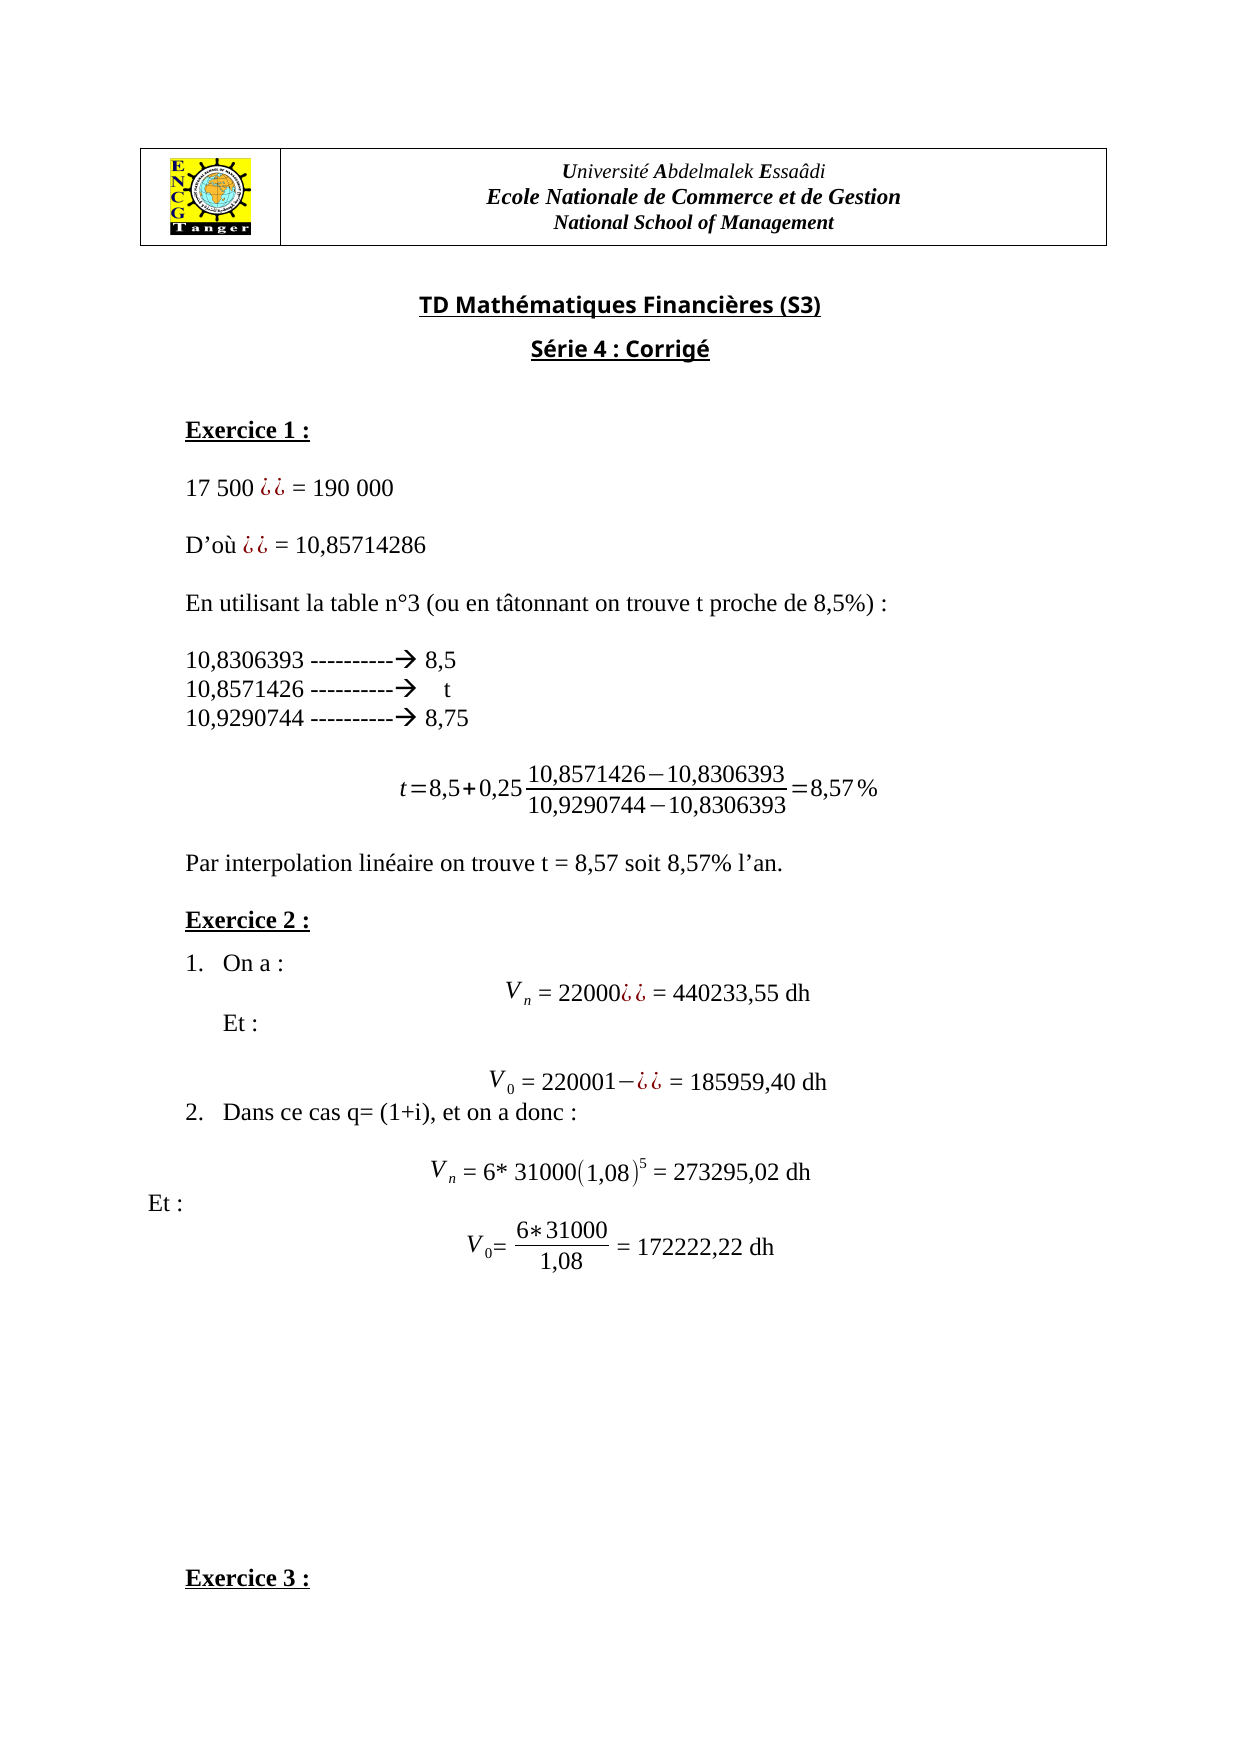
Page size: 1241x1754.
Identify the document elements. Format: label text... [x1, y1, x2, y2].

text Par interpolation linéaire on trouve t = 8,57 soit 8,57% l’an. [148, 848, 1093, 877]
text 10,8571426 ---------- t [148, 674, 1093, 703]
list Et : [223, 1008, 1093, 1037]
text Exercice 2 : [148, 905, 1093, 934]
text D’où = 10,85714286 [148, 530, 1093, 559]
text Exercice 3 : [148, 1563, 1093, 1592]
text Exercice 1 : [148, 415, 1093, 444]
list On a : [185, 948, 1093, 977]
list Dans ce cas q= (1+i), et on a donc : [185, 1097, 1093, 1126]
table_header [141, 149, 280, 244]
table_header Université Abdelmalek Essaâdi Ecole Nationale de Commerce et de Gestion National School of Management [281, 149, 1106, 244]
text 17 500 = 190 000 [148, 473, 1093, 501]
list = 22000 = 440233,55 dh [223, 977, 1093, 1008]
text = = 172222,22 dh [148, 1217, 1093, 1276]
text = 6* 31000 = 273295,02 dh [148, 1155, 1093, 1188]
text 10,9290744 ---------- 8,75 [148, 703, 1093, 731]
subtitle Série 4 : Corrigé [148, 333, 1093, 364]
text En utilisant la table n°3 (ou en tâtonnant on trouve t proche de 8,5%) : [148, 588, 1093, 616]
text 10,8306393 ---------- 8,5 [148, 645, 1093, 674]
text Et : [148, 1188, 1093, 1217]
list = 22000 = 185959,40 dh [223, 1066, 1093, 1097]
subtitle TD Mathématiques Financières (S3) [148, 289, 1093, 321]
